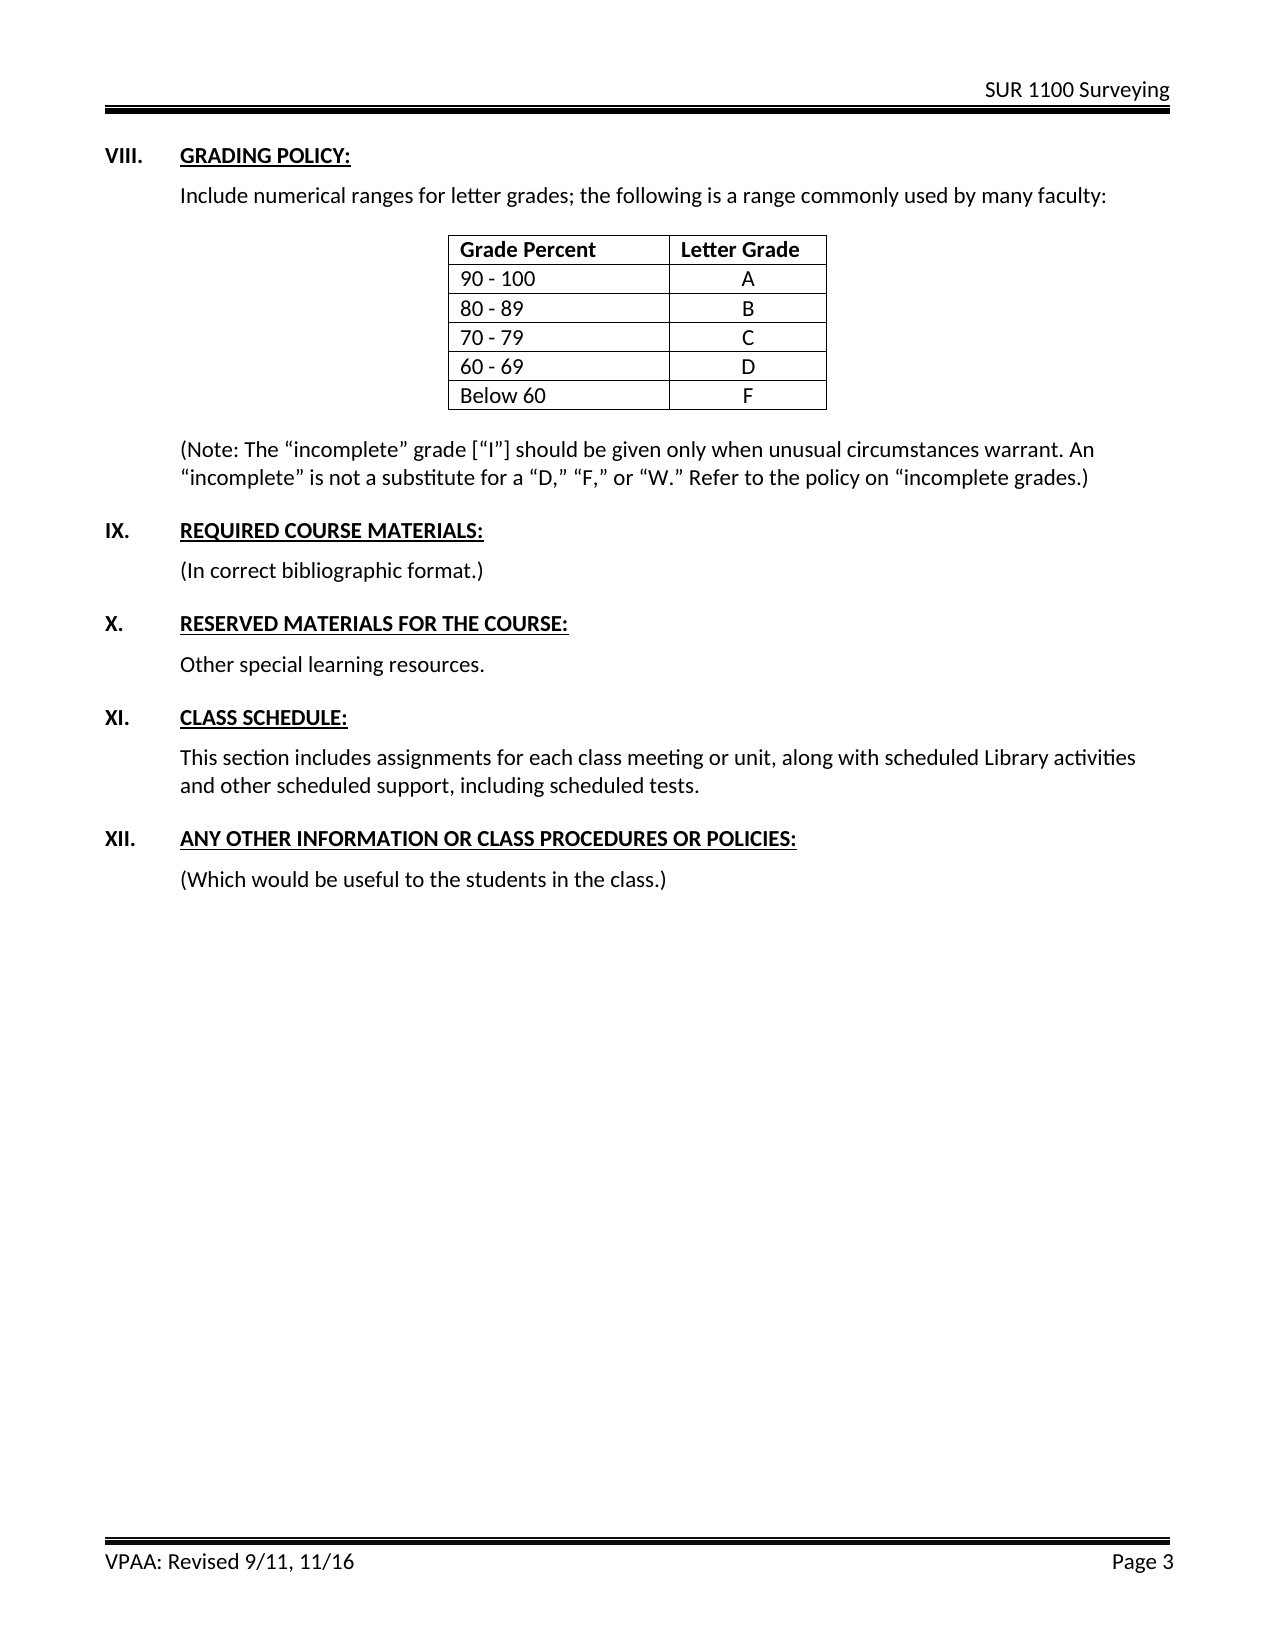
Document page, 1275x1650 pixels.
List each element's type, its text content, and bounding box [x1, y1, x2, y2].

table_cell 90 - 100 [449, 265, 669, 293]
table_cell 80 - 89 [449, 294, 669, 322]
subtitle REQUIRED COURSE MATERIALS: [105, 516, 1170, 544]
table_cell F [670, 381, 826, 409]
table_cell A [670, 265, 826, 293]
table_header Grade Percent [449, 236, 669, 263]
table_header Letter Grade [670, 236, 826, 263]
text Other special learning resources. [180, 650, 1170, 678]
table_cell B [670, 294, 826, 322]
table_cell D [670, 352, 826, 380]
subtitle RESERVED MATERIALS FOR THE COURSE: [105, 609, 1170, 637]
text (Note: The “incomplete” grade [“I”] should be given only when unusual circumstances warrant. An “incomplete” is not a substitute for a “D,” “F,” or “W.” Refer to the policy on “incomplete grades.) [180, 435, 1170, 491]
text (In correct bibliographic format.) [180, 556, 1170, 584]
subtitle GRADING POLICY: [105, 141, 1170, 169]
text Include numerical ranges for letter grades; the following is a range commonly used by many faculty: [180, 181, 1170, 209]
table_cell Below 60 [449, 381, 669, 409]
table_cell 70 - 79 [449, 323, 669, 351]
table_cell 60 - 69 [449, 352, 669, 380]
table_cell C [670, 323, 826, 351]
text (Which would be useful to the students in the class.) [180, 865, 1170, 893]
subtitle ANY OTHER INFORMATION OR CLASS PROCEDURES OR POLICIES: [105, 824, 1170, 853]
text This section includes assignments for each class meeting or unit, along with scheduled Library activities and other scheduled support, including scheduled tests. [180, 743, 1170, 799]
subtitle CLASS SCHEDULE: [105, 703, 1170, 731]
